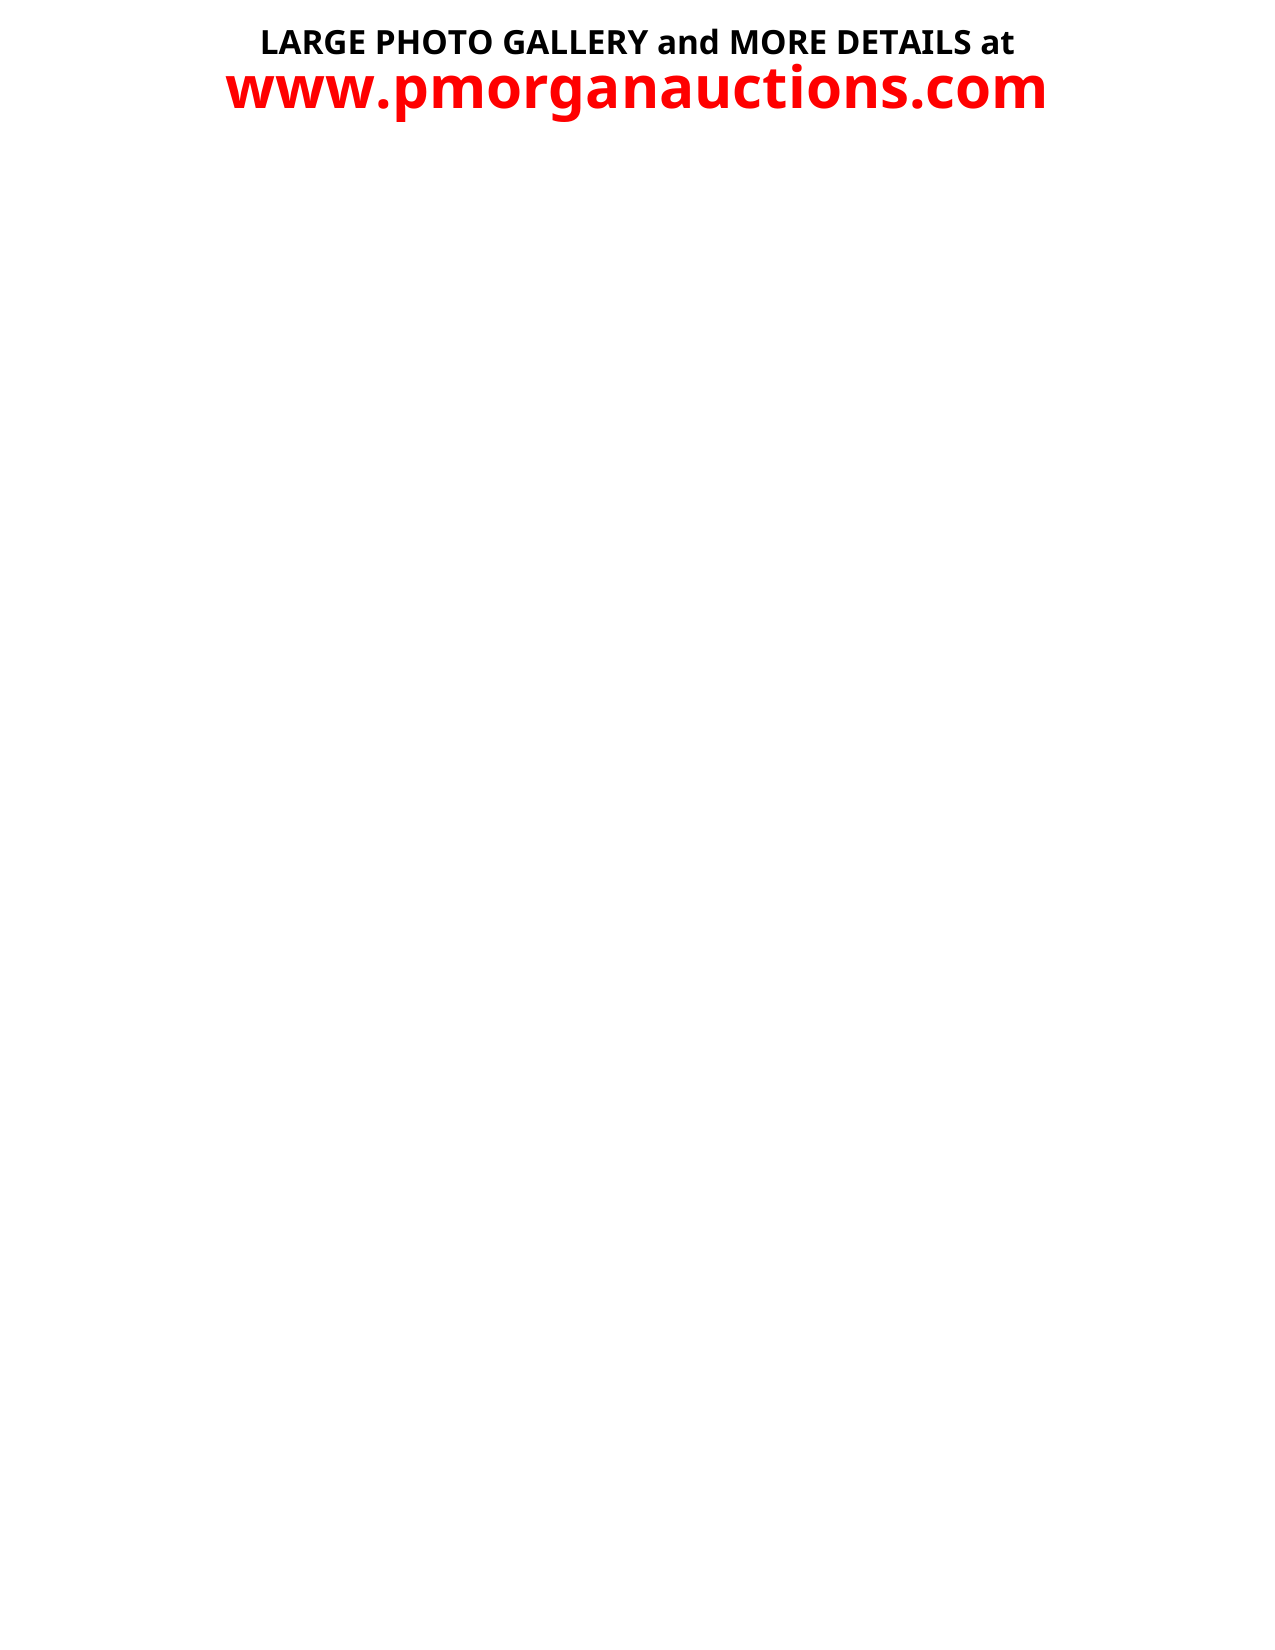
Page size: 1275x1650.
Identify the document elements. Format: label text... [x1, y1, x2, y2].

text LARGE PHOTO GALLERY and MORE DETAILS at www.pmorganauctions.com [26, 26, 1249, 125]
